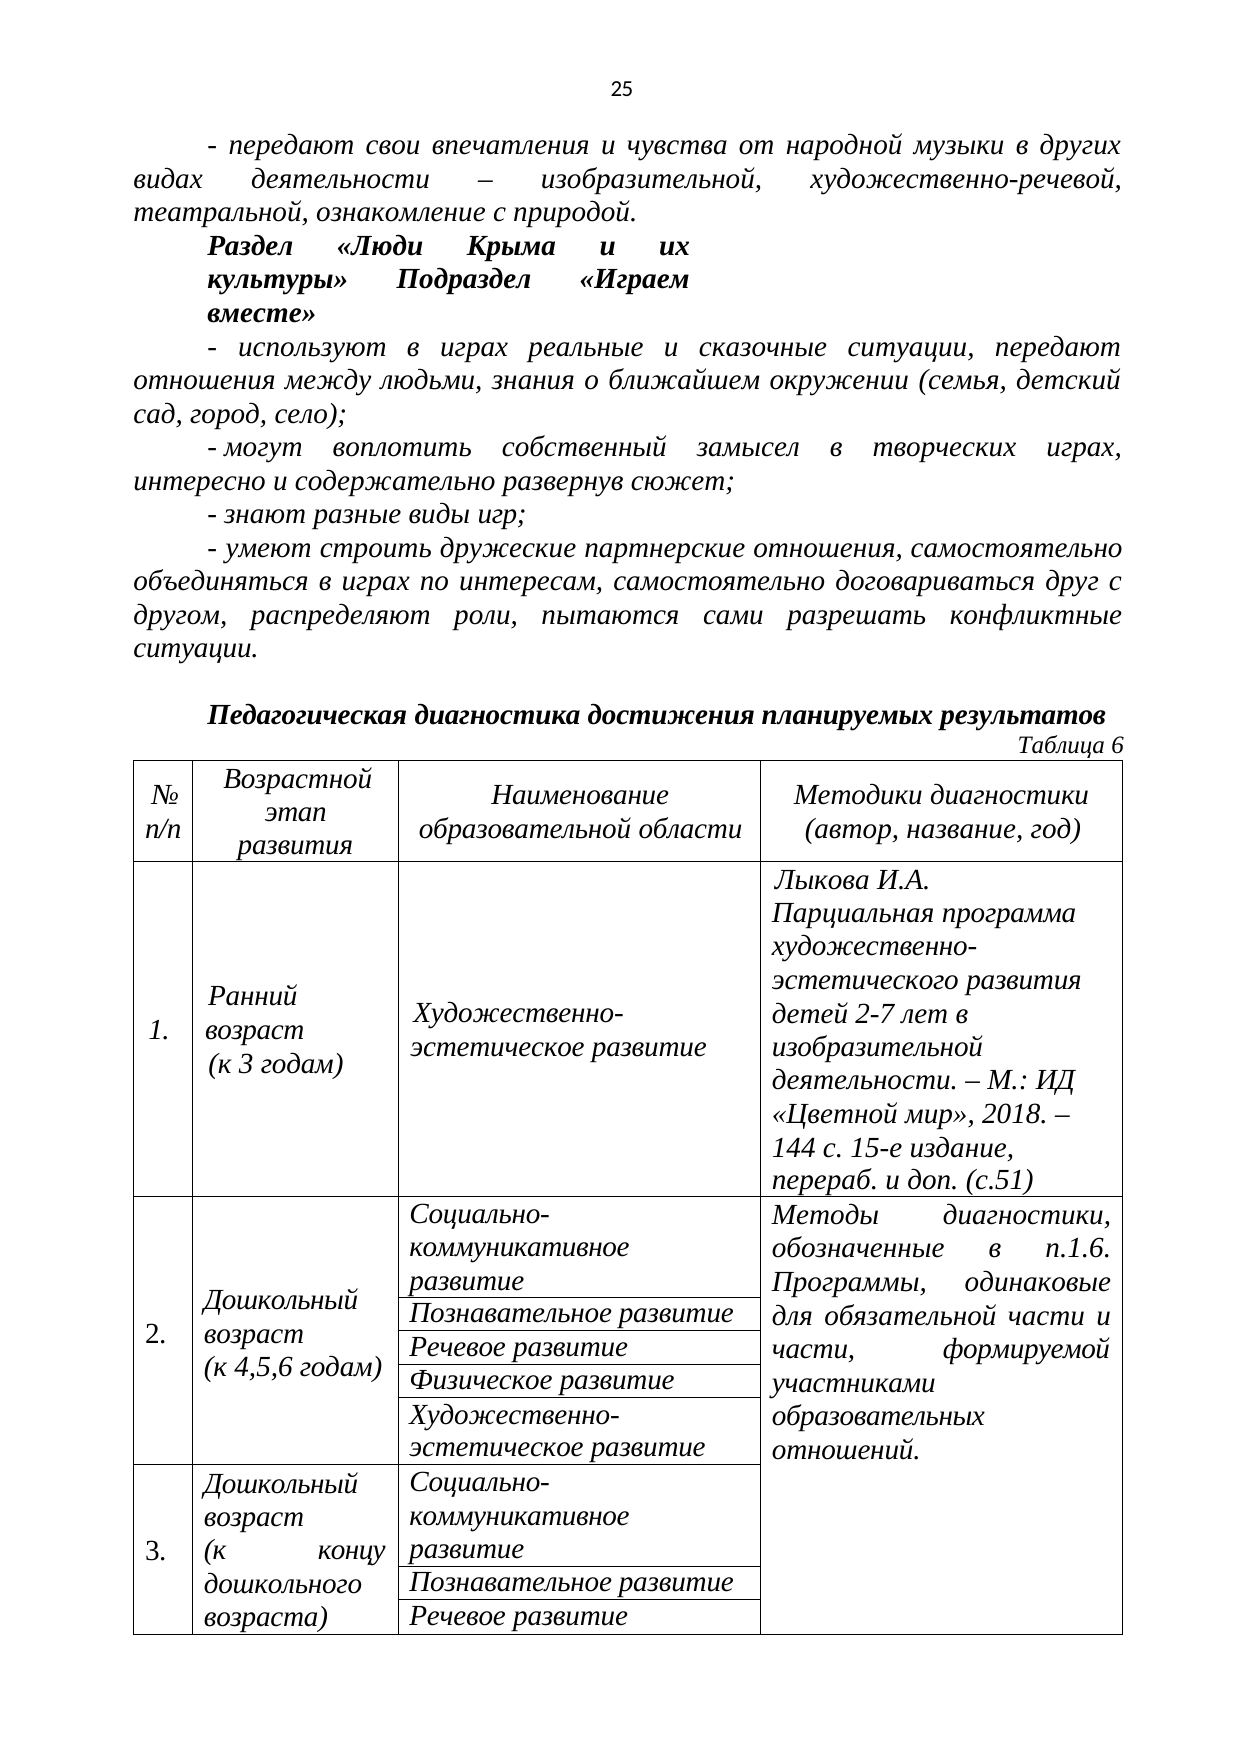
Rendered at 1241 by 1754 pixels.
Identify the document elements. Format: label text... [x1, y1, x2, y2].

table_cell Познавательное развитие [399, 1298, 760, 1330]
table_cell Художественно- эстетическое развитие [399, 1398, 760, 1464]
table_cell Речевое развитие [399, 1331, 760, 1364]
table_cell Речевое развитие [399, 1600, 760, 1633]
list могут воплотить собственный замысел в творческих играх, интересно и содержательно развернув сюжет; [133, 429, 1122, 496]
subtitle Раздел «Люди Крыма и их культуры» Подраздел «Играем вместе» [207, 228, 690, 329]
table_cell Социально- коммуникативное развитие [399, 1465, 760, 1566]
table_cell Лыкова И.А. Парциальная программа художественно- эстетического развития детей 2-7 лет в изобразительной деятельности. – М.: ИД «Цветной мир», 2018. – 144 с. 15-е издание, перераб. и доп. (с.51) [761, 862, 1122, 1196]
table_cell Методы диагностики, обозначенные в п.1.6. Программы, одинаковые для обязательной части и части, формируемой участниками образовательных отношений. [761, 1197, 1122, 1633]
table_header Возрастной этап развития [193, 761, 398, 861]
table_cell Ранний возраст (к 3 годам) [193, 862, 398, 1196]
table_cell 3. [134, 1465, 192, 1633]
subtitle Педагогическая диагностика достижения планируемых результатов [207, 698, 1165, 731]
table_cell Дошкольный возраст (к концу дошкольного возраста) [193, 1465, 398, 1633]
list используют в играх реальные и сказочные ситуации, передают отношения между людьми, знания о ближайшем окружении (семья, детский сад, город, село); [133, 329, 1122, 429]
text Таблица 6 [1017, 731, 1165, 759]
table_cell Художественно- эстетическое развитие [399, 862, 760, 1196]
table_cell 2. [134, 1197, 192, 1464]
table_header № п/п [134, 761, 192, 861]
table_header Методики диагностики (автор, название, год) [761, 761, 1122, 861]
table_cell Социально- коммуникативное развитие [399, 1197, 760, 1297]
table_cell Физическое развитие [399, 1365, 760, 1397]
table_header Наименование образовательной области [399, 761, 760, 861]
table_cell Дошкольный возраст (к 4,5,6 годам) [193, 1197, 398, 1464]
table_cell 1. [134, 862, 192, 1196]
list умеют строить дружеские партнерские отношения, самостоятельно объединяться в играх по интересам, самостоятельно договариваться друг с другом, распределяют роли, пытаются сами разрешать конфликтные ситуации. [133, 530, 1122, 664]
list передают свои впечатления и чувства от народной музыки в других видах деятельности – изобразительной, художественно-речевой, театральной, ознакомление с природой. [133, 127, 1122, 228]
table_cell Познавательное развитие [399, 1567, 760, 1599]
list знают разные виды игр; [207, 496, 1165, 530]
